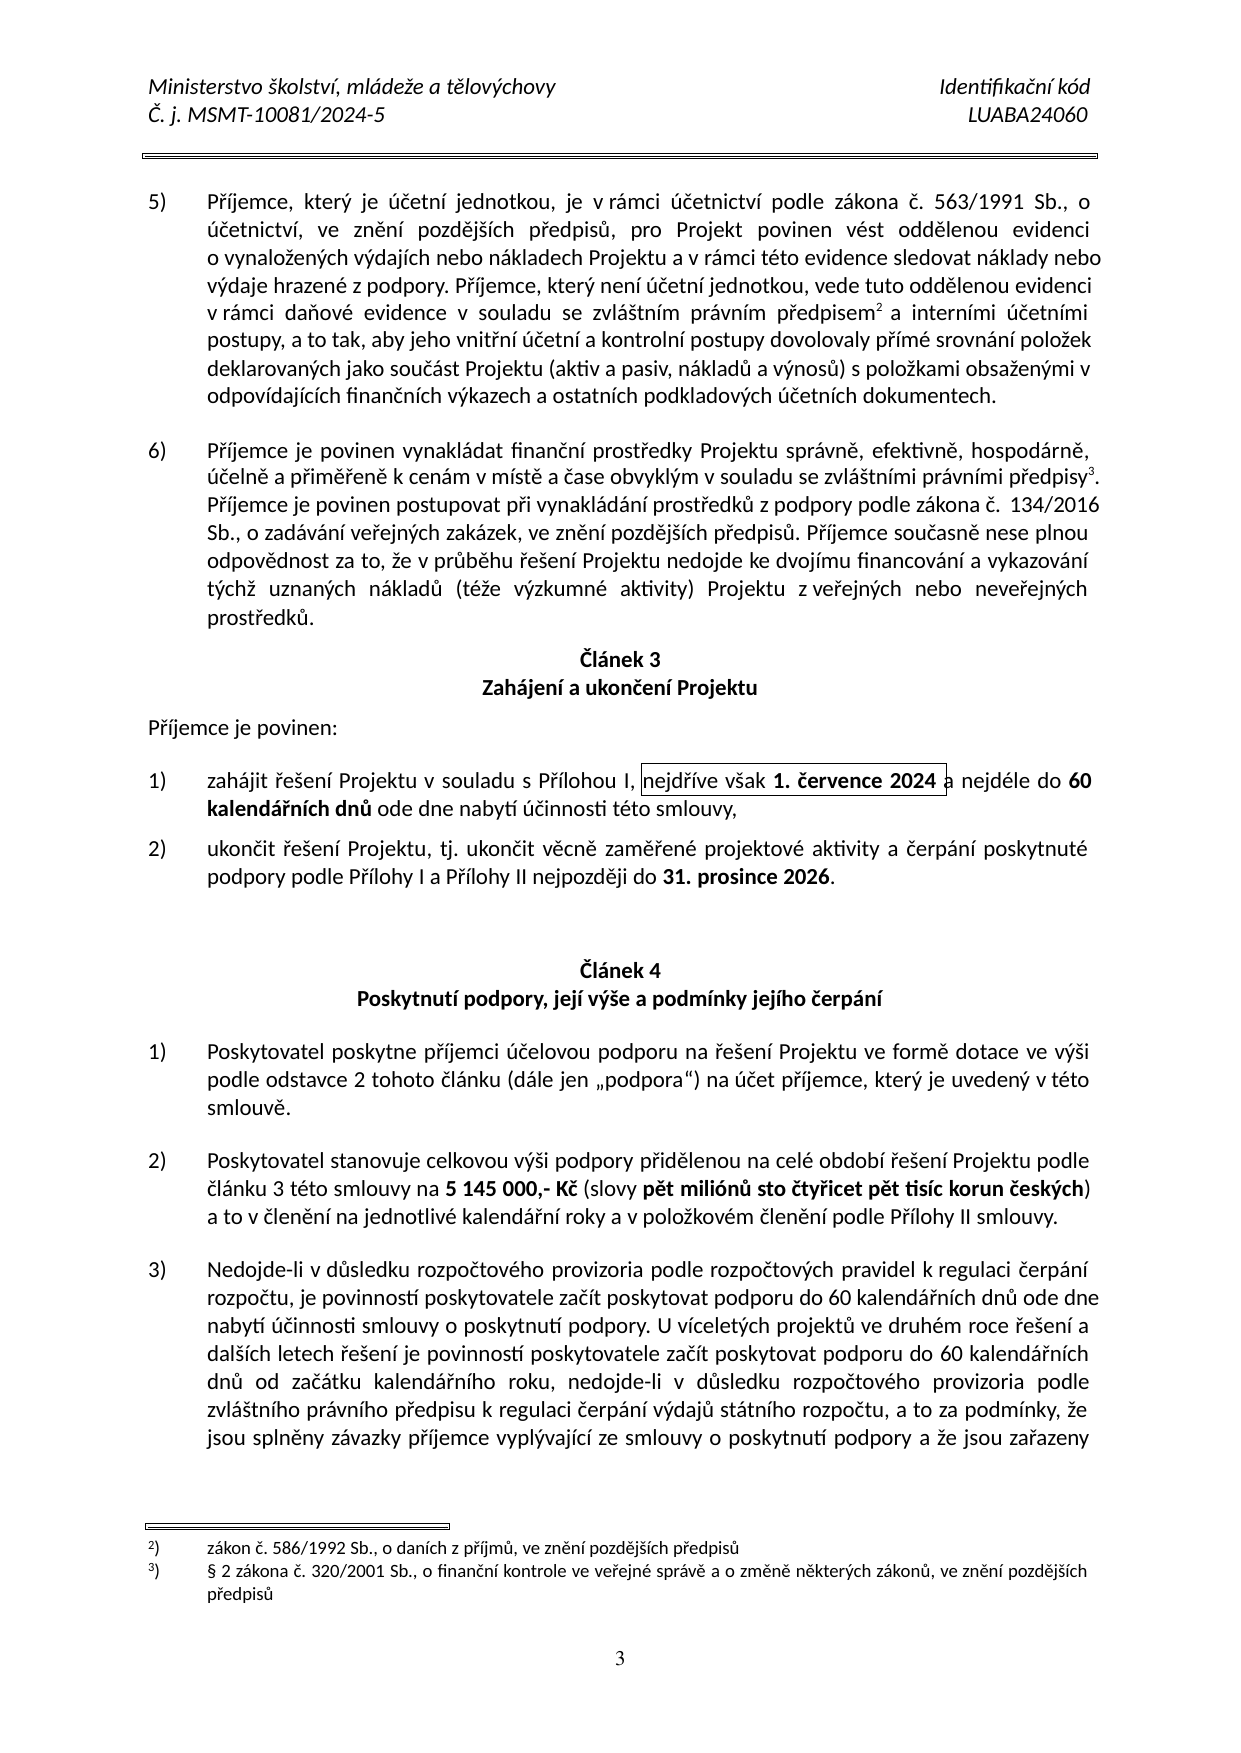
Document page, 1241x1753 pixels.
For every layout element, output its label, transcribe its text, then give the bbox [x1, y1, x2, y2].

text předpisů [207, 1585, 1117, 1604]
text 3 [615, 1651, 650, 1669]
text o vynaložených výdajích nebo nákladech Projektu a v rámci této evidence sledovat náklady nebo [207, 247, 1118, 270]
text Poskytnutí podpory, její výše a podmínky jejího čerpání [357, 988, 908, 1011]
text LUABA24060 [968, 104, 1115, 127]
text výdaje hrazené z podpory. Příjemce, který není účetní jednotkou, vede tuto oddělenou evidenci [207, 275, 1118, 298]
text ) [154, 1562, 185, 1581]
text ukončit řešení Projektu, tj. ukončit věcně zaměřené projektové aktivity a čerpání poskytnuté [207, 838, 1117, 861]
text a to v členění na jednotlivé kalendářní roky a v položkovém členění podle Přílohy II smlouvy. [207, 1206, 1118, 1229]
text odpovídajících finančních výkazech a ostatních podkladových účetních dokumentech. [207, 386, 1118, 409]
picture [642, 764, 946, 770]
text Identifikační kód [939, 76, 1118, 99]
text Příjemce je povinen postupovat při vynakládání prostředků z podpory podle zákona č. 134/2016 [207, 494, 1118, 517]
text Příjemce je povinen: [148, 717, 363, 740]
text Poskytovatel stanovuje celkovou výši podpory přidělenou na celé období řešení Projektu podle [207, 1150, 1118, 1173]
text ) [159, 440, 192, 463]
text dalších letech řešení je povinností poskytovatele začít poskytovat podporu do 60 kalendářních [207, 1343, 1118, 1366]
text 2 [148, 1539, 173, 1552]
text Sb., o zadávání veřejných zakázek, ve znění pozdějších předpisů. Příjemce současně nese plnou [207, 522, 1118, 545]
picture [143, 154, 1097, 158]
text v rámci daňové evidence v souladu se zvláštním právním předpisem2 a interními účetními [207, 302, 1118, 324]
text ) [159, 1259, 192, 1282]
text zahájit řešení Projektu v souladu s Přílohou I, nejdříve však 1. července 2024 a nejdéle do 60 [207, 770, 1118, 793]
text nabytí účinnosti smlouvy o poskytnutí podpory. U víceletých projektů ve druhém roce řešení a [207, 1315, 1118, 1338]
text Ministerstvo školství, mládeže a tělovýchovy [148, 76, 583, 99]
text ) [159, 1150, 192, 1173]
text účetnictví, ve znění pozdějších předpisů, pro Projekt povinen vést oddělenou evidenci [207, 219, 1118, 242]
text § 2 zákona č. 320/2001 Sb., o finanční kontrole ve veřejné správě a o změně některých zákonů, ve znění pozdějších [207, 1562, 1117, 1581]
text Článek 3 [580, 649, 783, 672]
text ) [159, 191, 192, 214]
text týchž uznaných nákladů (téže výzkumné aktivity) Projektu z veřejných nebo neveřejných [207, 578, 1118, 602]
text účelně a přiměřeně k cenám v místě a čase obvyklým v souladu se zvláštními právními předpisy3. [207, 466, 1118, 489]
text kalendářních dnů ode dne nabytí účinnosti této smlouvy, [207, 798, 1118, 821]
text Č. j. MSMT-10081/2024-5 [148, 104, 412, 127]
text ) [159, 838, 192, 861]
text ) [154, 1540, 185, 1558]
text odpovědnost za to, že v průběhu řešení Projektu nedojde ke dvojímu financování a vykazování [207, 550, 1118, 573]
text zákon č. 586/1992 Sb., o daních z příjmů, ve znění pozdějších předpisů [207, 1540, 1117, 1558]
text rozpočtu, je povinností poskytovatele začít poskytovat podporu do 60 kalendářních dnů ode dne [207, 1287, 1118, 1310]
picture [146, 1524, 449, 1529]
text Příjemce, který je účetní jednotkou, je v rámci účetnictví podle zákona č. 563/1991 Sb., o [207, 191, 1118, 214]
text zvláštního právního předpisu k regulaci čerpání výdajů státního rozpočtu, a to za podmínky, že [207, 1399, 1118, 1422]
text smlouvě. [207, 1097, 1118, 1120]
text Příjemce je povinen vynakládat finanční prostředky Projektu správně, efektivně, hospodárně, [207, 440, 1118, 463]
text podle odstavce 2 tohoto článku (dále jen „podpora“) na účet příjemce, který je uvedený v této [207, 1069, 1118, 1092]
text jsou splněny závazky příjemce vyplývající ze smlouvy o poskytnutí podpory a že jsou zařazeny [207, 1427, 1118, 1450]
text Zahájení a ukončení Projektu [482, 677, 783, 700]
text podpory podle Přílohy I a Přílohy II nejpozději do 31. prosince 2026. [207, 866, 1117, 889]
text deklarovaných jako součást Projektu (aktiv a pasiv, nákladů a výnosů) s položkami obsaženými v [207, 358, 1118, 381]
text Článek 4 [580, 960, 686, 983]
text prostředků. [207, 607, 1118, 629]
text ) [159, 1041, 192, 1064]
text dnů od začátku kalendářního roku, nedojde-li v důsledku rozpočtového provizoria podle [207, 1371, 1118, 1394]
text článku 3 této smlouvy na 5 145 000,- Kč (slovy pět miliónů sto čtyřicet pět tisíc korun českých) [207, 1178, 1118, 1201]
text ) [159, 770, 192, 793]
text postupy, a to tak, aby jeho vnitřní účetní a kontrolní postupy dovolovaly přímé srovnání položek [207, 329, 1118, 353]
text Nedojde-li v důsledku rozpočtového provizoria podle rozpočtových pravidel k regulaci čerpání [207, 1259, 1118, 1282]
text Poskytovatel poskytne příjemci účelovou podporu na řešení Projektu ve formě dotace ve výši [207, 1041, 1118, 1064]
